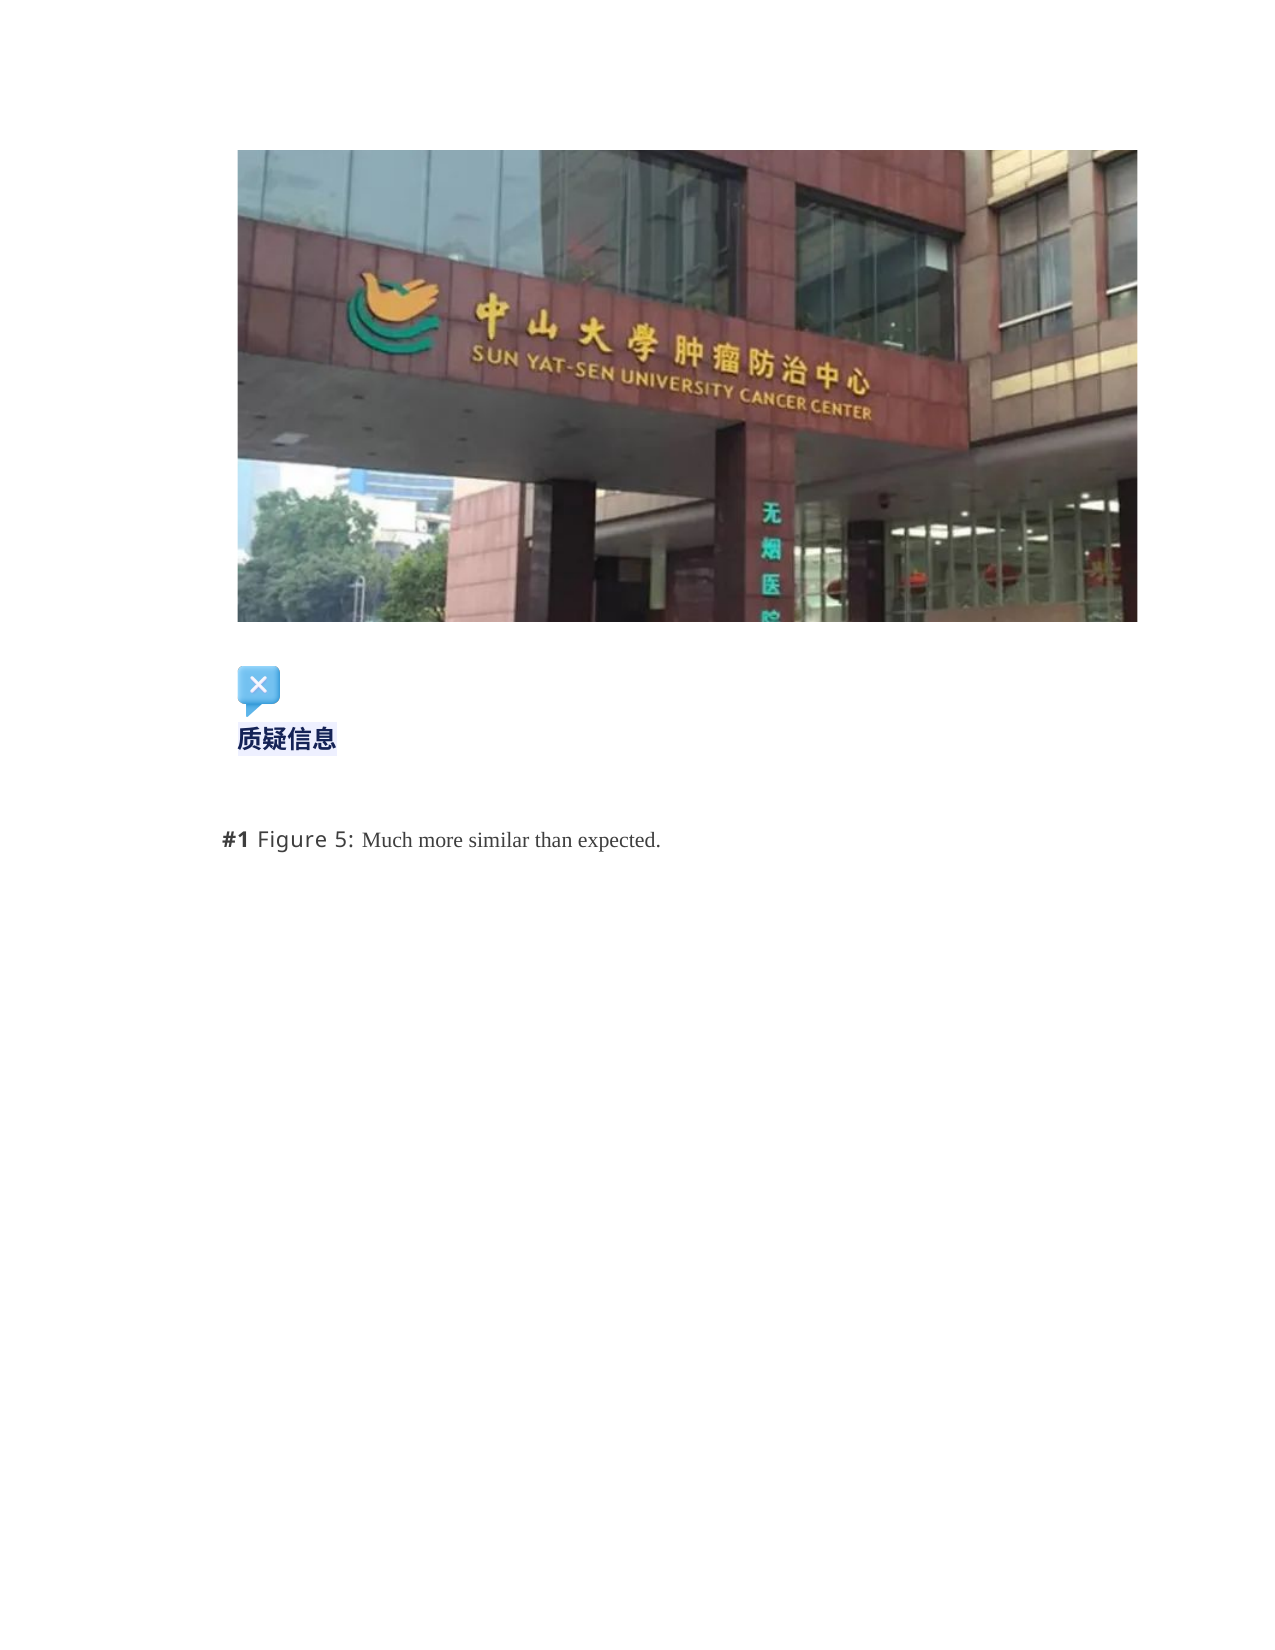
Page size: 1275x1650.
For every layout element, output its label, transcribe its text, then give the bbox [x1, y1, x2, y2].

picture [237, 150, 1138, 622]
picture [237, 666, 280, 717]
text 质疑信息 [237, 716, 1044, 756]
text #1 Figure 5: Much more similar than expected. [222, 807, 1053, 854]
